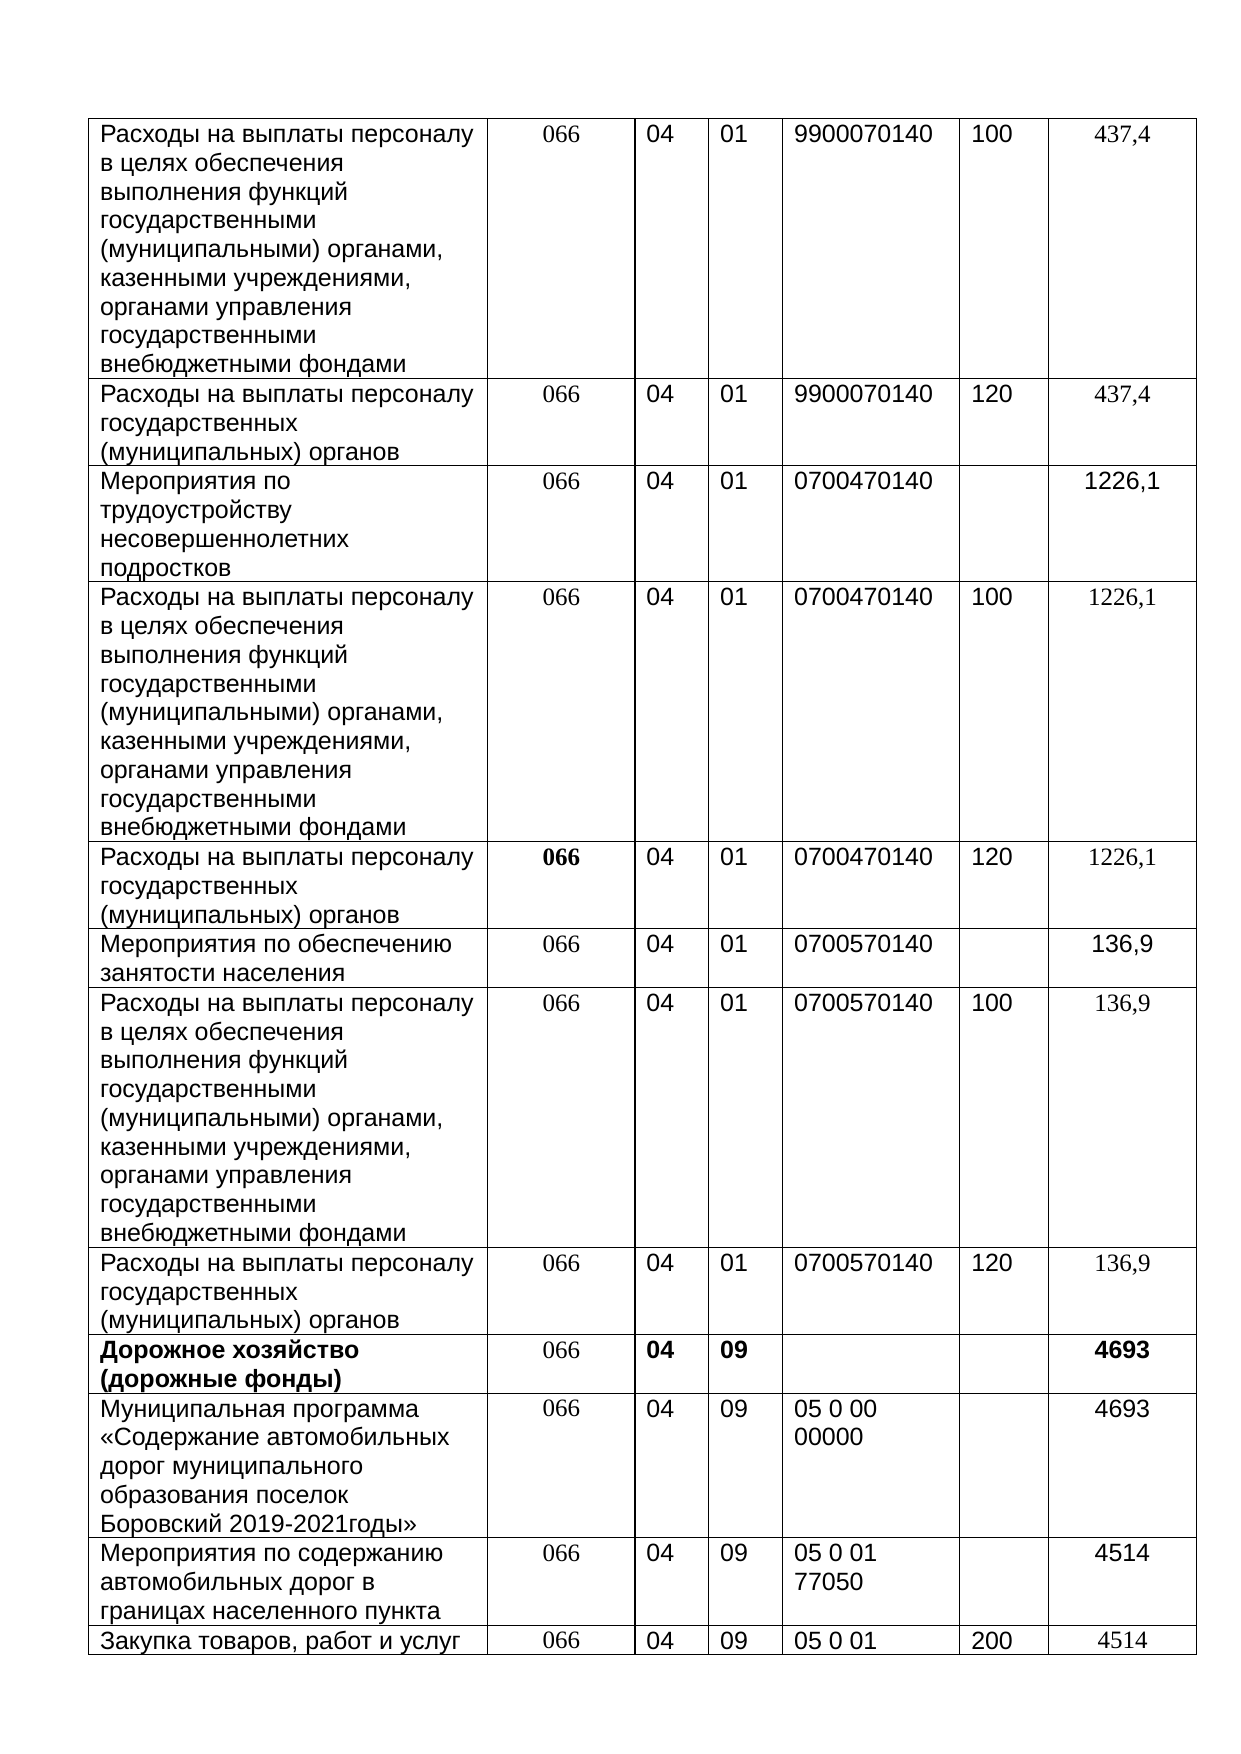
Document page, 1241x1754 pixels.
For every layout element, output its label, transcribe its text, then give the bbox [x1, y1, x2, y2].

table_cell Расходы на выплаты персоналу в целях обеспечения выполнения функций государственными (муниципальными) органами, казенными учреждениями, органами управления государственными внебюджетными фондами [89, 119, 487, 378]
table_cell [960, 466, 1048, 581]
table_cell 120 [960, 379, 1048, 465]
table_cell 066 [488, 929, 634, 987]
table_cell Дорожное хозяйство (дорожные фонды) [89, 1335, 487, 1392]
table_cell 01 [709, 842, 782, 928]
table_cell 09 [709, 1538, 782, 1624]
table_cell [960, 929, 1048, 987]
table_cell 437,4 [1049, 379, 1196, 465]
table_cell 066 [488, 1626, 634, 1654]
table_cell 04 [636, 1394, 708, 1537]
table_cell 9900070140 [783, 379, 959, 465]
table_cell 09 [709, 1394, 782, 1537]
table_cell [960, 1538, 1048, 1624]
table_cell 4693 [1049, 1335, 1196, 1392]
table_cell 04 [636, 1335, 708, 1392]
table_cell 0700470140 [783, 842, 959, 928]
table_cell 4514 [1049, 1538, 1196, 1624]
table_cell 01 [709, 582, 782, 841]
table_cell 100 [960, 988, 1048, 1247]
table_cell 1226,1 [1049, 582, 1196, 841]
table_cell 01 [709, 466, 782, 581]
table_cell Расходы на выплаты персоналу государственных (муниципальных) органов [89, 379, 487, 465]
table_cell Муниципальная программа «Содержание автомобильных дорог муниципального образования поселок Боровский 2019-2021годы» [89, 1394, 487, 1537]
table_cell 05 0 01 77050 [783, 1538, 959, 1624]
table_cell 04 [636, 1626, 708, 1654]
table_cell 01 [709, 988, 782, 1247]
table_cell [960, 1394, 1048, 1537]
table_cell 04 [636, 842, 708, 928]
table_cell 4693 [1049, 1394, 1196, 1537]
table_cell 066 [488, 379, 634, 465]
table_cell 066 [488, 988, 634, 1247]
table_cell 066 [488, 119, 634, 378]
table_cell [89, 1626, 487, 1654]
table_cell 09 [709, 1335, 782, 1392]
table_cell 066 [488, 582, 634, 841]
table_cell 136,9 [1049, 988, 1196, 1247]
table_cell 04 [636, 1248, 708, 1334]
table_cell 066 [488, 1335, 634, 1392]
table_cell 120 [960, 842, 1048, 928]
table_cell Мероприятия по содержанию автомобильных дорог в границах населенного пункта [89, 1538, 487, 1624]
table_cell Расходы на выплаты персоналу в целях обеспечения выполнения функций государственными (муниципальными) органами, казенными учреждениями, органами управления государственными внебюджетными фондами [89, 988, 487, 1247]
table_cell 0700570140 [783, 1248, 959, 1334]
table_cell 01 [709, 1248, 782, 1334]
table_cell 0700570140 [783, 988, 959, 1247]
table_cell 01 [709, 119, 782, 378]
table_cell 100 [960, 582, 1048, 841]
table_cell 0700470140 [783, 466, 959, 581]
table_cell Расходы на выплаты персоналу государственных (муниципальных) органов [89, 1248, 487, 1334]
table_cell 066 [488, 1248, 634, 1334]
table_cell 9900070140 [783, 119, 959, 378]
table_cell 1226,1 [1049, 842, 1196, 928]
table_cell 04 [636, 1538, 708, 1624]
table_cell 09 [709, 1626, 782, 1654]
table_cell 04 [636, 988, 708, 1247]
table_cell 136,9 [1049, 929, 1196, 987]
table_cell [783, 1335, 959, 1392]
table_cell 04 [636, 119, 708, 378]
table_cell 04 [636, 582, 708, 841]
table_cell Расходы на выплаты персоналу в целях обеспечения выполнения функций государственными (муниципальными) органами, казенными учреждениями, органами управления государственными внебюджетными фондами [89, 582, 487, 841]
table_cell 05 0 01 77050 [783, 1626, 959, 1654]
table_cell 04 [636, 379, 708, 465]
table_cell 1226,1 [1049, 466, 1196, 581]
table_cell 136,9 [1049, 1248, 1196, 1334]
table_cell 04 [636, 466, 708, 581]
table_cell 01 [709, 379, 782, 465]
table_cell 120 [960, 1248, 1048, 1334]
table_cell 100 [960, 119, 1048, 378]
table_cell 066 [488, 1538, 634, 1624]
table_cell 01 [709, 929, 782, 987]
table_cell 200 [960, 1626, 1048, 1654]
table_cell 0700570140 [783, 929, 959, 987]
table_cell 04 [636, 929, 708, 987]
table_cell 066 [488, 1394, 634, 1537]
table_cell Мероприятия по обеспечению занятости населения [89, 929, 487, 987]
table_cell [960, 1335, 1048, 1392]
table_cell 437,4 [1049, 119, 1196, 378]
table_cell 066 [488, 842, 634, 928]
table_cell 0700470140 [783, 582, 959, 841]
table_cell 4514 [1049, 1626, 1196, 1654]
table_cell 05 0 00 00000 [783, 1394, 959, 1537]
table_cell 066 [488, 466, 634, 581]
table_cell Расходы на выплаты персоналу государственных (муниципальных) органов [89, 842, 487, 928]
table_cell Мероприятия по трудоустройству несовершеннолетних подростков [89, 466, 487, 581]
